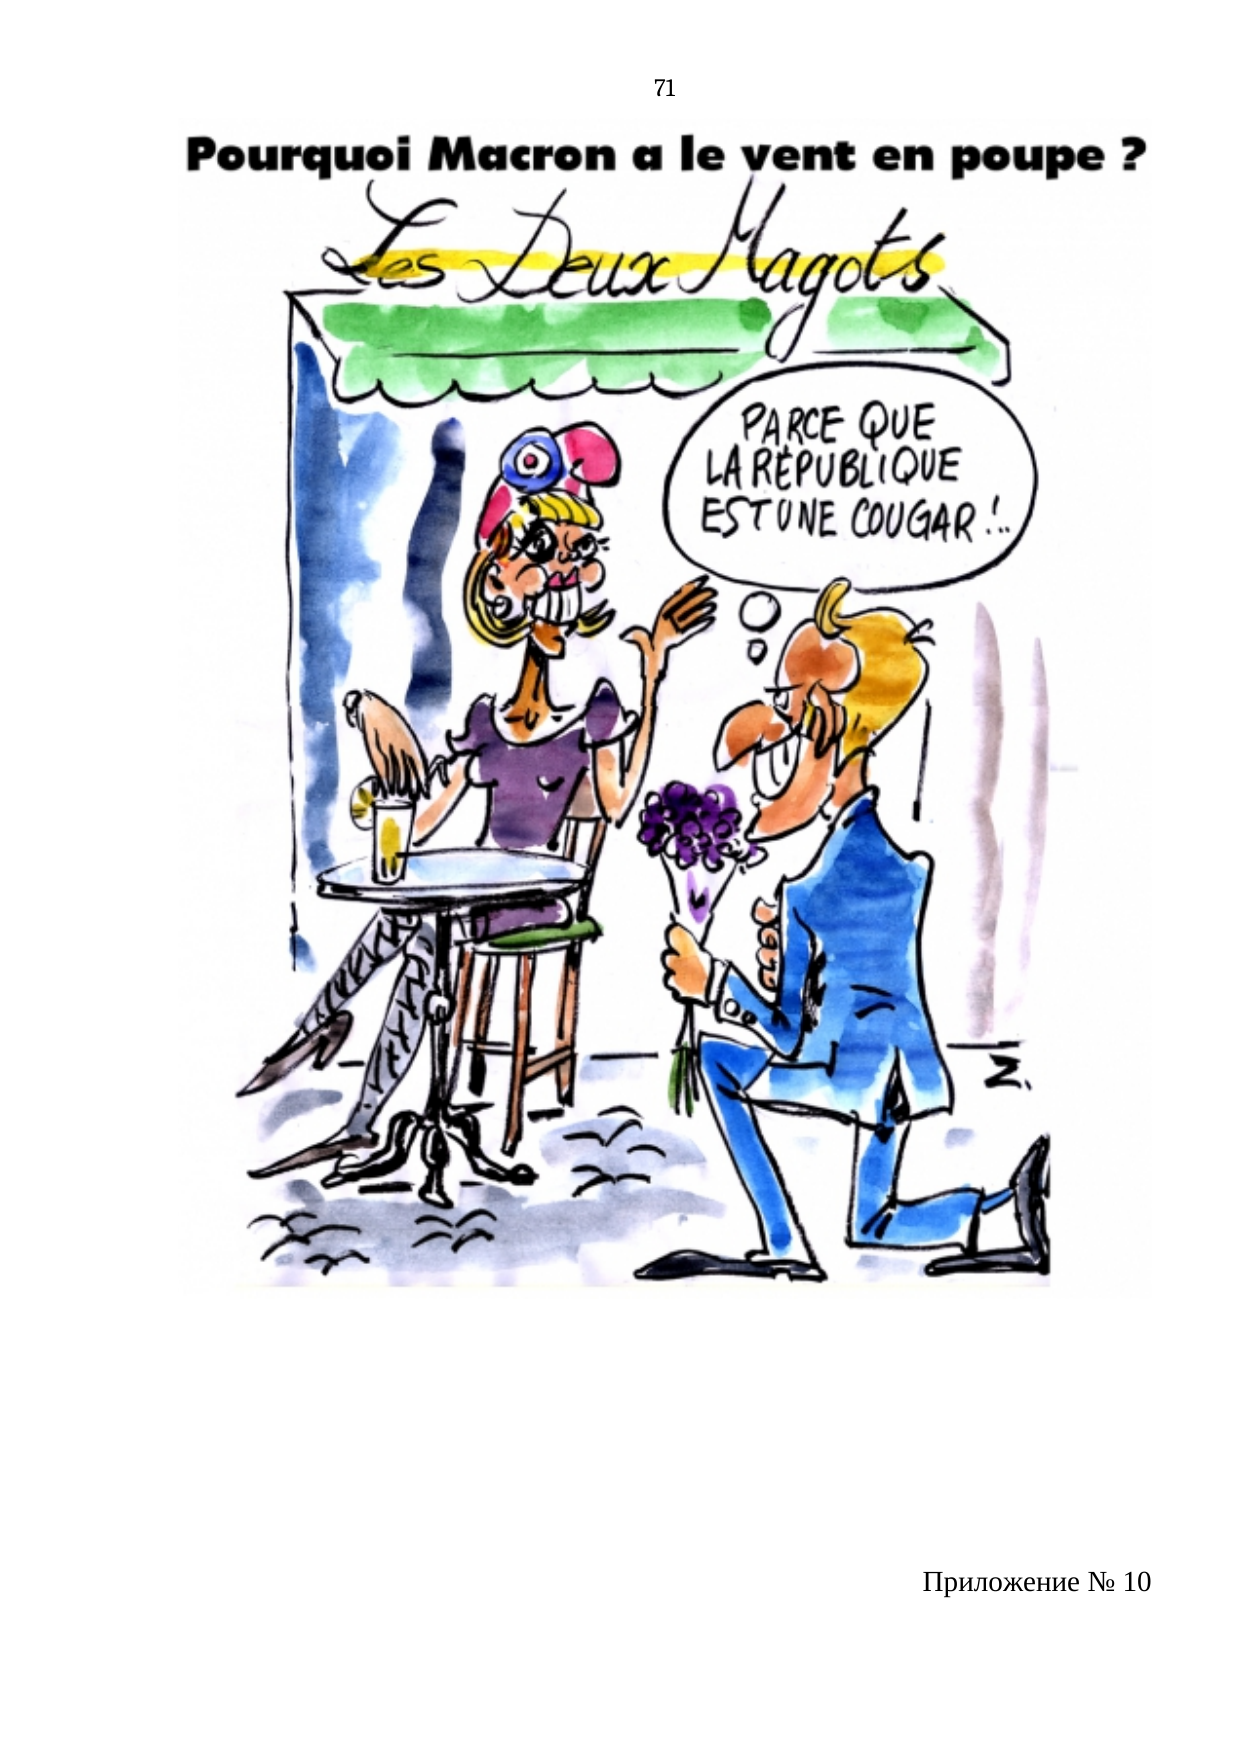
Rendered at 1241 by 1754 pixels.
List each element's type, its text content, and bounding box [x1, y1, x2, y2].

picture [177, 118, 1152, 1299]
text Приложение № 10 [177, 1564, 1152, 1598]
